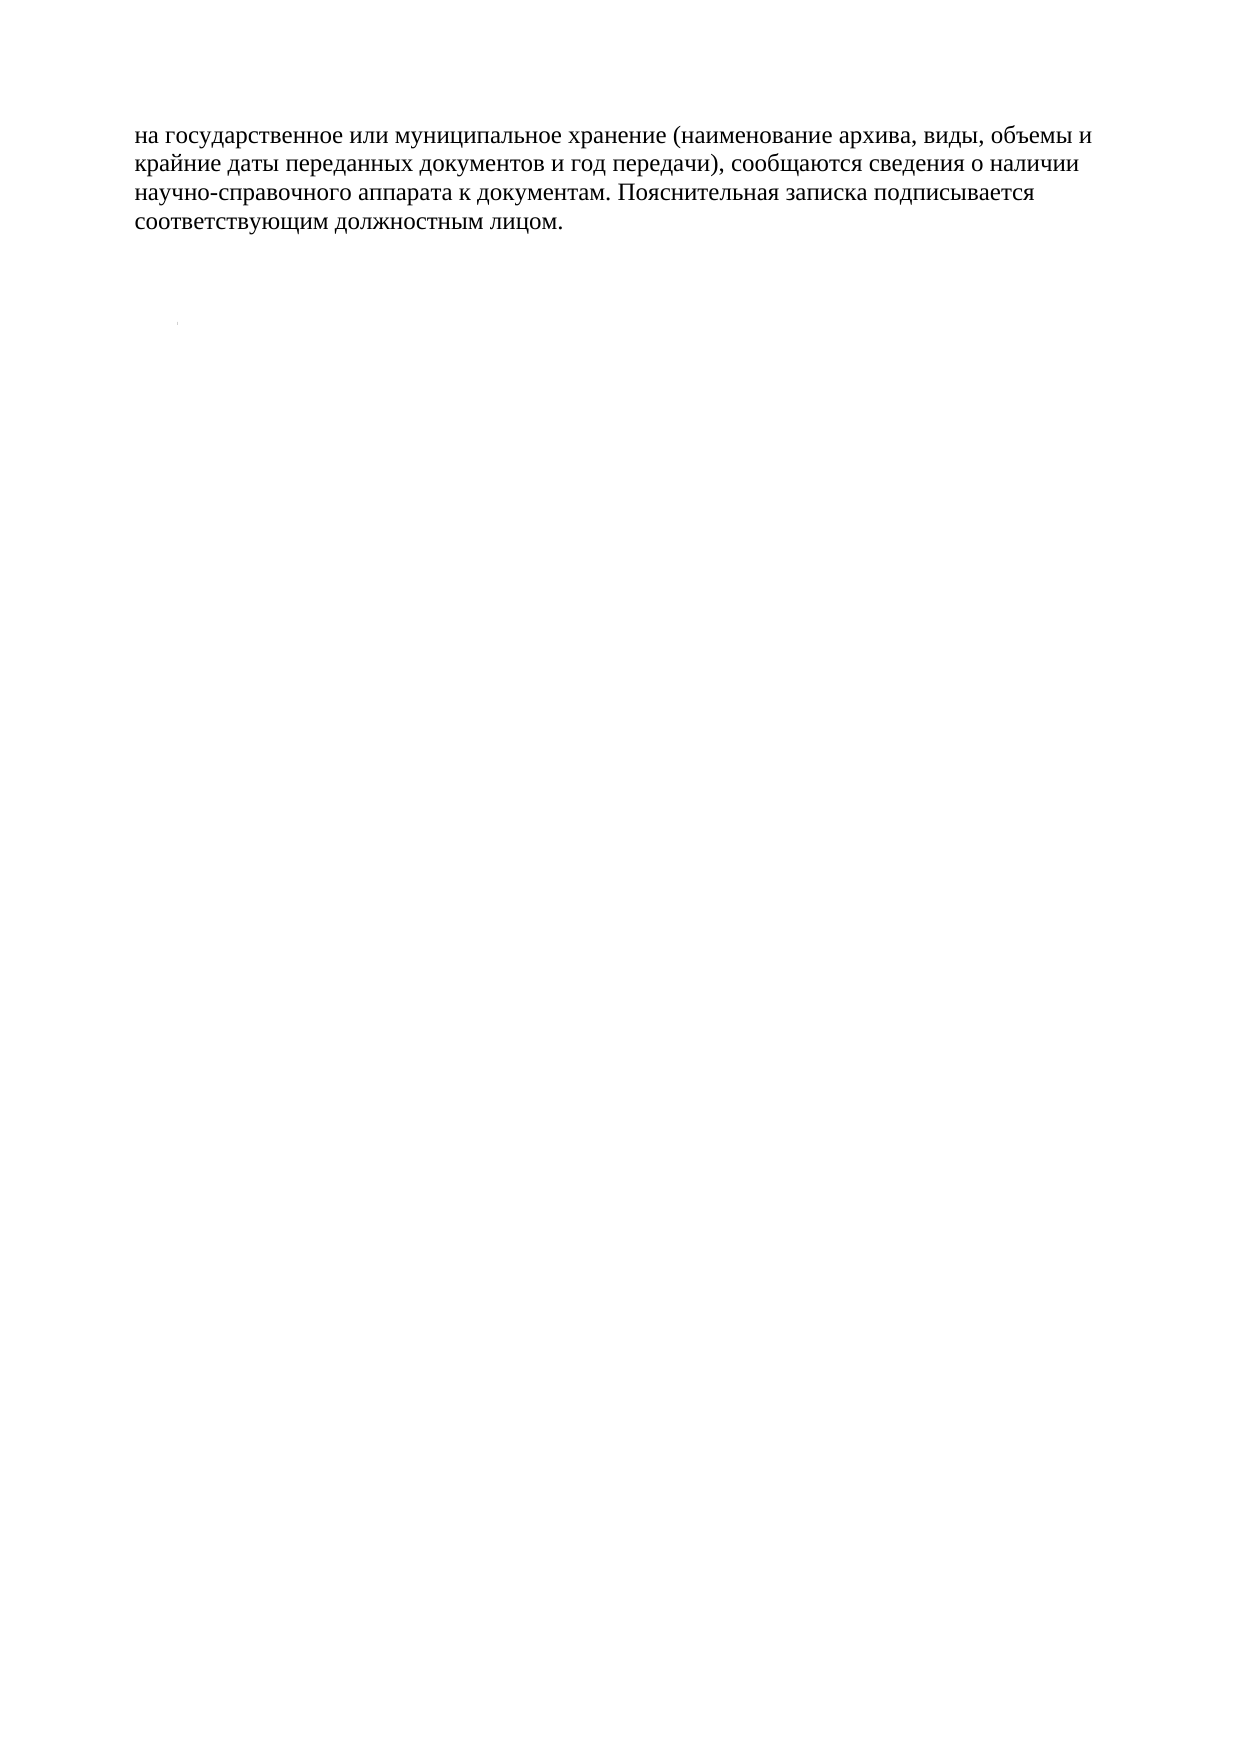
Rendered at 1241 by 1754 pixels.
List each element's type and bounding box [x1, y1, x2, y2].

table_header [133, 118, 1107, 322]
